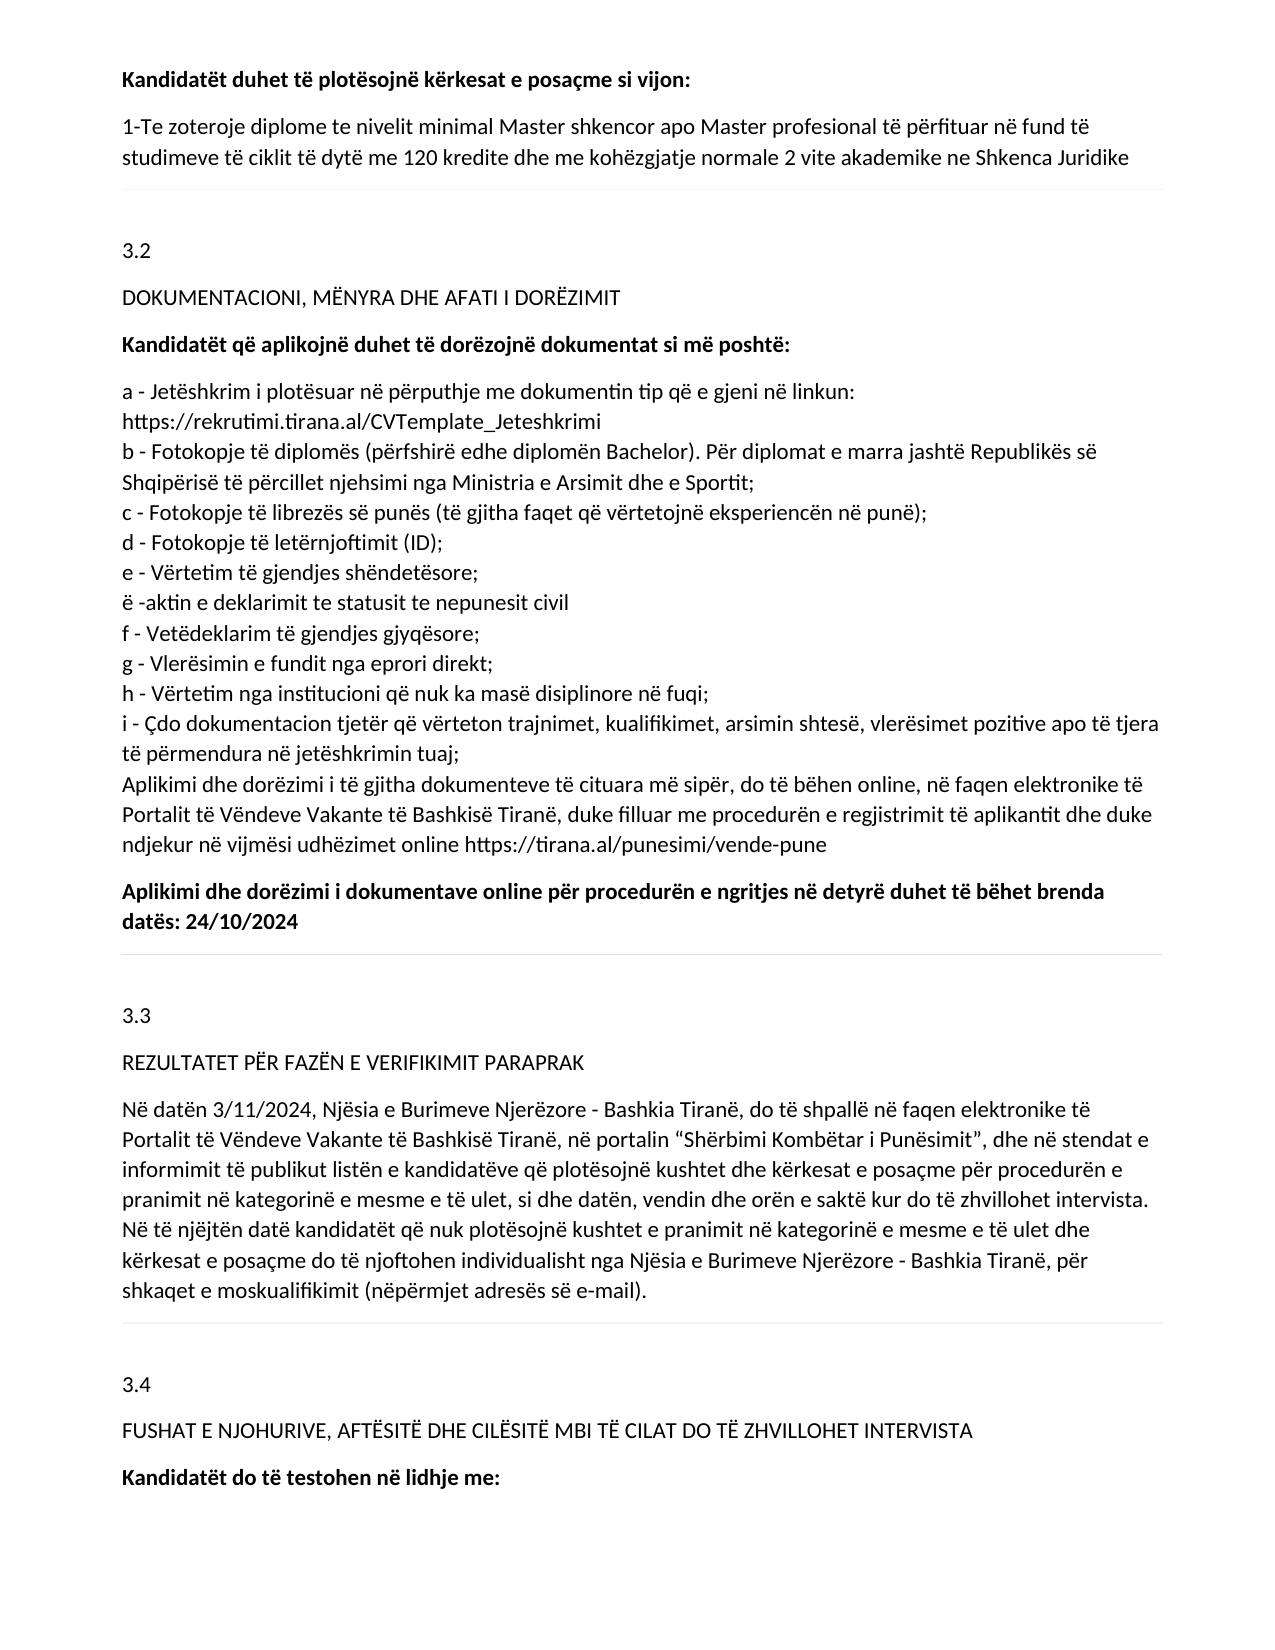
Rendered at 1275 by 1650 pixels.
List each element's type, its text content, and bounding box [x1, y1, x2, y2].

text Aplikimi dhe dorëzimi i dokumentave online për procedurën e ngritjes në detyrë duhet të bëhet brenda datës: 24/10/2024 [122, 877, 1162, 935]
text 1-Te zoteroje diplome te nivelit minimal Master shkencor apo Master profesional të përfituar në fund të studimeve të ciklit të dytë me 120 kredite dhe me kohëzgjatje normale 2 vite akademike ne Shkenca Juridike [122, 112, 1162, 171]
text FUSHAT E NJOHURIVE, AFTËSITË DHE CILËSITË MBI TË CILAT DO TË ZHVILLOHET INTERVISTA [122, 1417, 1162, 1445]
text 3.4 [122, 1370, 1162, 1398]
text a - Jetëshkrim i plotësuar në përputhje me dokumentin tip që e gjeni në linkun: https://rekrutimi.tirana.al/CVTemplate_Jeteshkrimi b - Fotokopje të diplomës (përfshirë edhe diplomën Bachelor). Për diplomat e marra jashtë Republikës së Shqipërisë të përcillet njehsimi nga Ministria e Arsimit dhe e Sportit; c - Fotokopje të librezës së punës (të gjitha faqet që vërtetojnë eksperiencën në punë); d - Fotokopje të letërnjoftimit (ID); e - Vërtetim të gjendjes shëndetësore; ë -aktin e deklarimit te statusit te nepunesit civil f - Vetëdeklarim të gjendjes gjyqësore; g - Vlerësimin e fundit nga eprori direkt; h - Vërtetim nga institucioni që nuk ka masë disiplinore në fuqi; i - Çdo dokumentacion tjetër që vërteton trajnimet, kualifikimet, arsimin shtesë, vlerësimet pozitive apo të tjera të përmendura në jetëshkrimin tuaj; Aplikimi dhe dorëzimi i të gjitha dokumenteve të cituara më sipër, do të bëhen online, në faqen elektronike të Portalit të Vëndeve Vakante të Bashkisë Tiranë, duke filluar me procedurën e regjistrimit të aplikantit dhe duke ndjekur në vijmësi udhëzimet online https://tirana.al/punesimi/vende-pune [122, 377, 1162, 858]
text Kandidatët do të testohen në lidhje me: [122, 1463, 1162, 1492]
text 3.2 [122, 236, 1162, 264]
text Kandidatët duhet të plotësojnë kërkesat e posaçme si vijon: [122, 66, 1162, 94]
text Kandidatët që aplikojnë duhet të dorëzojnë dokumentat si më poshtë: [122, 330, 1162, 358]
text REZULTATET PËR FAZËN E VERIFIKIMIT PARAPRAK [122, 1048, 1162, 1076]
text DOKUMENTACIONI, MËNYRA DHE AFATI I DORËZIMIT [122, 283, 1162, 311]
text Në datën 3/11/2024, Njësia e Burimeve Njerëzore - Bashkia Tiranë, do të shpallë në faqen elektronike të Portalit të Vëndeve Vakante të Bashkisë Tiranë, në portalin “Shërbimi Kombëtar i Punësimit”, dhe në stendat e informimit të publikut listën e kandidatëve që plotësojnë kushtet dhe kërkesat e posaçme për procedurën e pranimit në kategorinë e mesme e të ulet, si dhe datën, vendin dhe orën e saktë kur do të zhvillohet intervista. Në të njëjtën datë kandidatët që nuk plotësojnë kushtet e pranimit në kategorinë e mesme e të ulet dhe kërkesat e posaçme do të njoftohen individualisht nga Njësia e Burimeve Njerëzore - Bashkia Tiranë, për shkaqet e moskualifikimit (nëpërmjet adresës së e-mail). [122, 1095, 1162, 1304]
text 3.3 [122, 1001, 1162, 1029]
